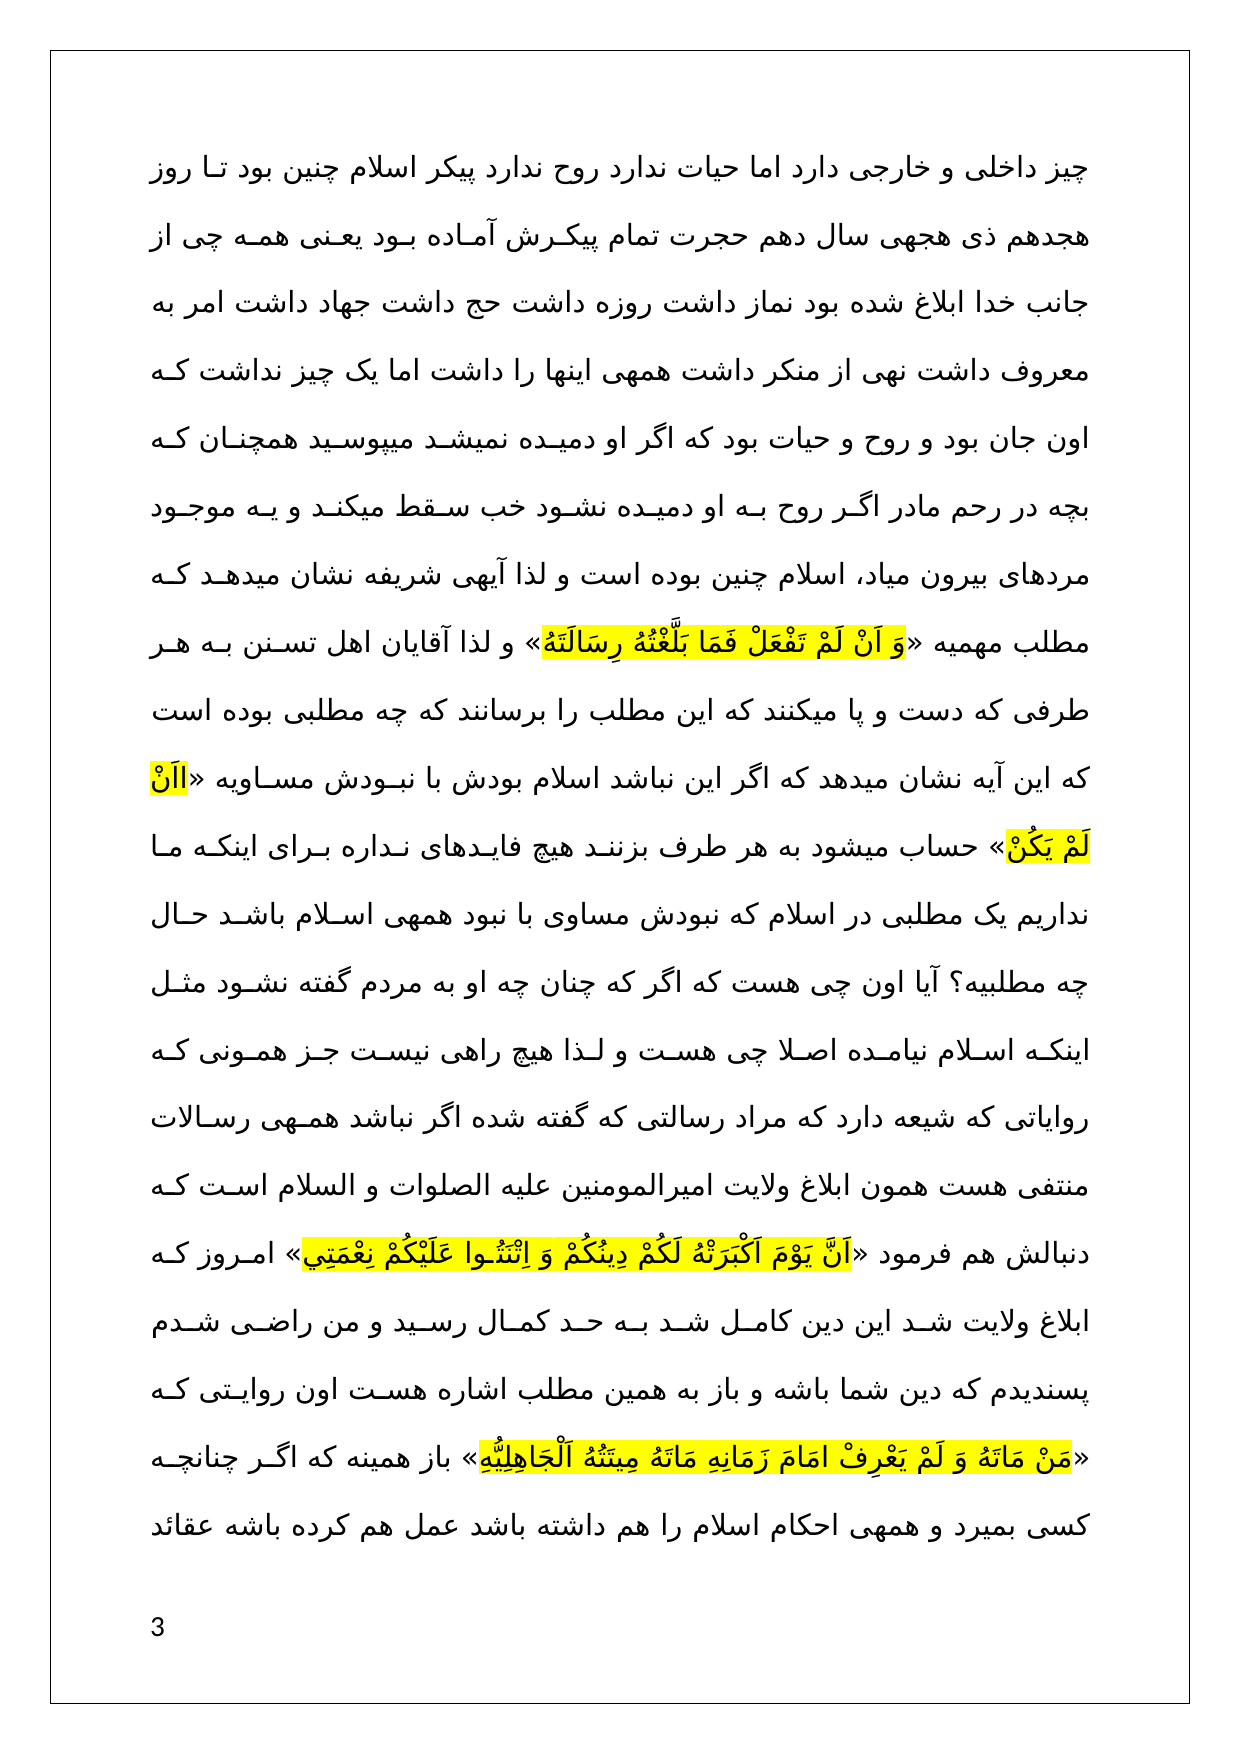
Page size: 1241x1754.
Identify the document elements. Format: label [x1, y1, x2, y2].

text [150, 150, 1090, 1542]
